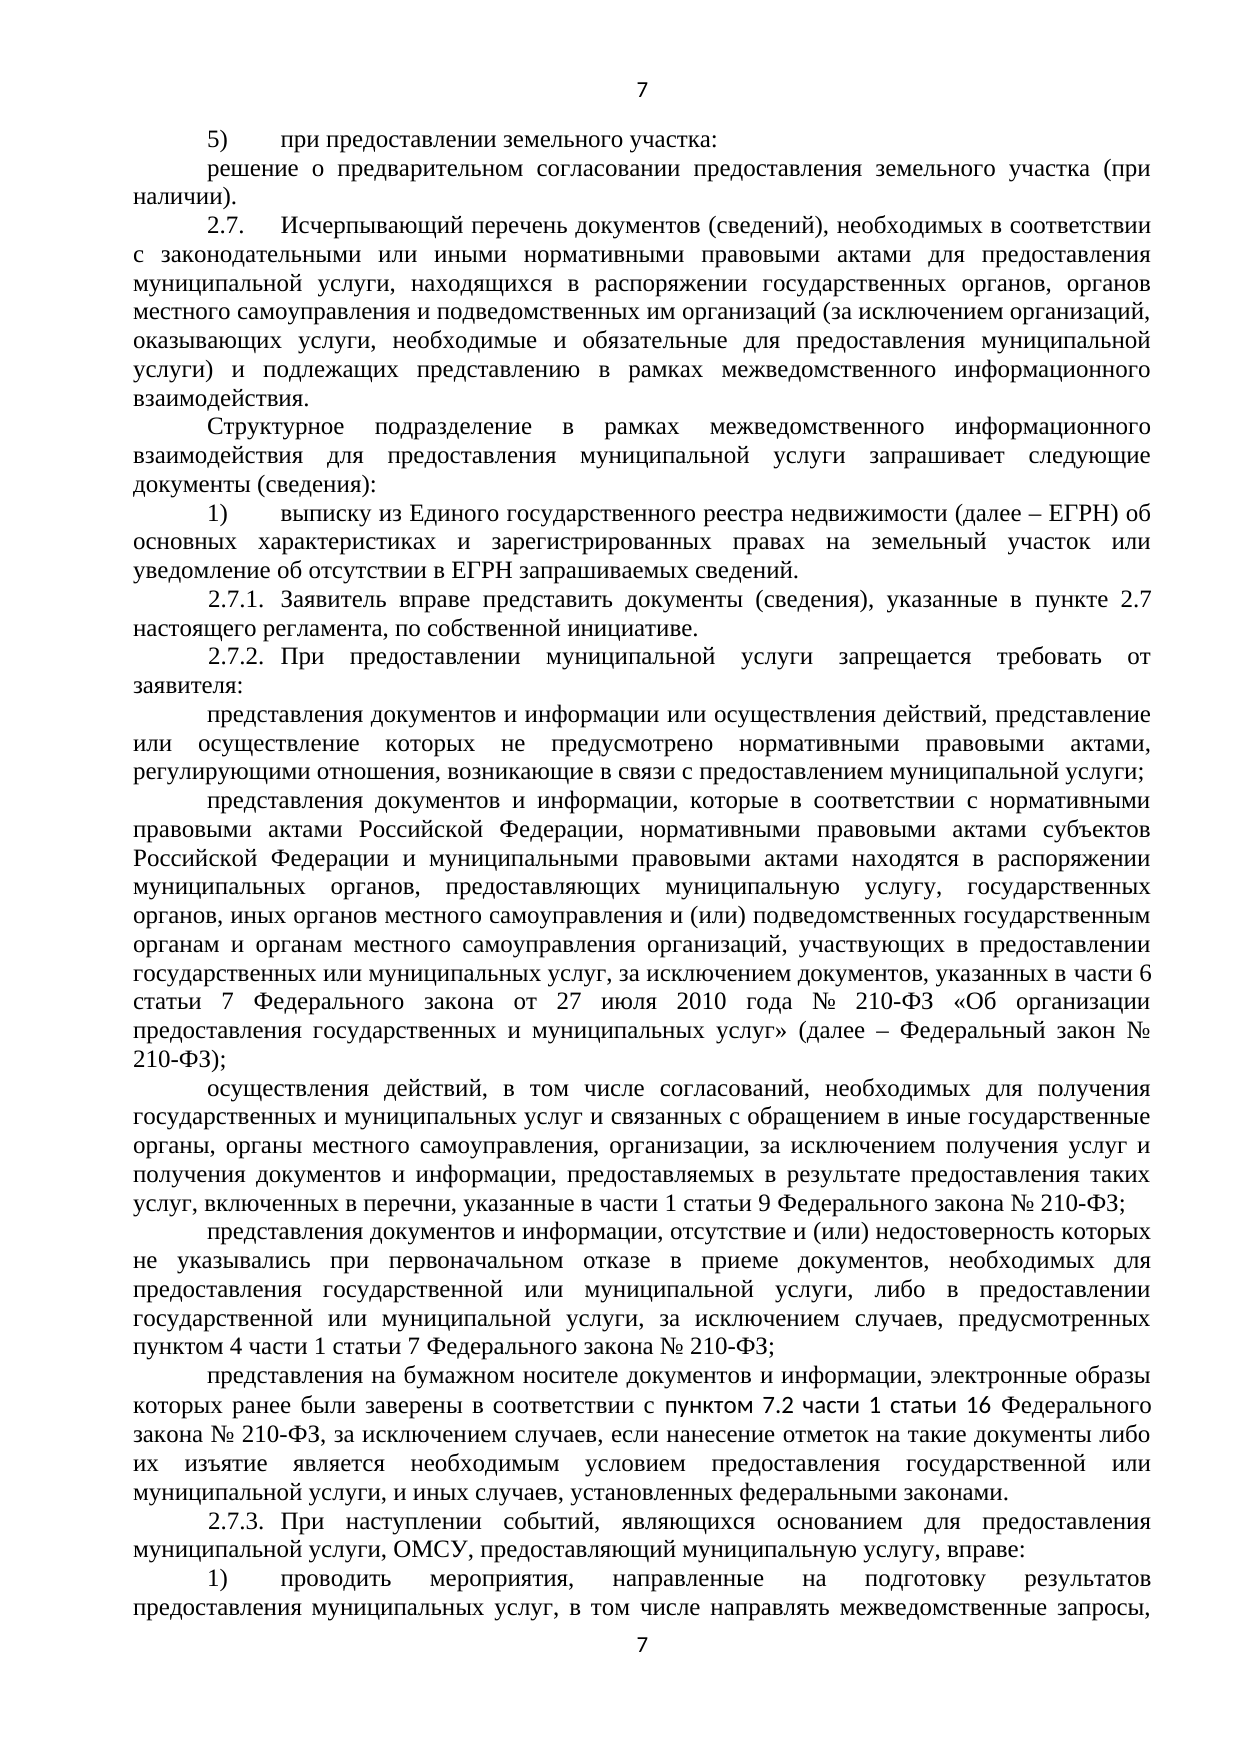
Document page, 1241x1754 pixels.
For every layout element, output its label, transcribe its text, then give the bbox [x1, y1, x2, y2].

list При наступлении событий, являющихся основанием для предоставления муниципальной услуги, ОМСУ, предоставляющий муниципальную услугу, вправе: [133, 1506, 1152, 1563]
list Заявитель вправе представить документы (сведения), указанные в пункте 2.7 настоящего регламента, по собственной инициативе. [133, 584, 1152, 641]
list решение о предварительном согласовании предоставления земельного участка (при наличии). [133, 153, 1152, 210]
list представления на бумажном носителе документов и информации, электронные образы которых ранее были заверены в соответствии с пунктом 7.2 части 1 статьи 16 Федерального закона № 210-ФЗ, за исключением случаев, если нанесение отметок на такие документы либо их изъятие является необходимым условием предоставления государственной или муниципальной услуги, и иных случаев, установленных федеральными законами. [133, 1360, 1152, 1506]
list представления документов и информации, которые в соответствии с нормативными правовыми актами Российской Федерации, нормативными правовыми актами субъектов Российской Федерации и муниципальными правовыми актами находятся в распоряжении муниципальных органов, предоставляющих муниципальную услугу, государственных органов, иных органов местного самоуправления и (или) подведомственных государственным органам и органам местного самоуправления организаций, участвующих в предоставлении государственных или муниципальных услуг, за исключением документов, указанных в части 6 статьи 7 Федерального закона от 27 июля 2010 года № 210-ФЗ «Об организации предоставления государственных и муниципальных услуг» (далее – Федеральный закон № 210-ФЗ); [133, 785, 1152, 1073]
list представления документов и информации или осуществления действий, представление или осуществление которых не предусмотрено нормативными правовыми актами, регулирующими отношения, возникающие в связи с предоставлением муниципальной услуги; [133, 699, 1152, 785]
list осуществления действий, в том числе согласований, необходимых для получения государственных и муниципальных услуг и связанных с обращением в иные государственные органы, органы местного самоуправления, организации, за исключением получения услуг и получения документов и информации, предоставляемых в результате предоставления таких услуг, включенных в перечни, указанные в части 1 статьи 9 Федерального закона № 210-ФЗ; [133, 1073, 1152, 1216]
list Исчерпывающий перечень документов (сведений), необходимых в соответствии с законодательными или иными нормативными правовыми актами для предоставления муниципальной услуги, находящихся в распоряжении государственных органов, органов местного самоуправления и подведомственных им организаций (за исключением организаций, оказывающих услуги, необходимые и обязательные для предоставления муниципальной услуги) и подлежащих представлению в рамках межведомственного информационного взаимодействия. [133, 210, 1152, 411]
list Структурное подразделение в рамках межведомственного информационного взаимодействия для предоставления муниципальной услуги запрашивает следующие документы (сведения): [133, 411, 1152, 498]
list При предоставлении муниципальной услуги запрещается требовать от заявителя: [133, 641, 1152, 699]
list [133, 1563, 1152, 1621]
list выписку из Единого государственного реестра недвижимости (далее – ЕГРН) об основных характеристиках и зарегистрированных правах на земельный участок или уведомление об отсутствии в ЕГРН запрашиваемых сведений. [133, 498, 1152, 584]
list при предоставлении земельного участка: [133, 124, 1152, 153]
list представления документов и информации, отсутствие и (или) недостоверность которых не указывались при первоначальном отказе в приеме документов, необходимых для предоставления государственной или муниципальной услуги, либо в предоставлении государственной или муниципальной услуги, за исключением случаев, предусмотренных пунктом 4 части 1 статьи 7 Федерального закона № 210-ФЗ; [133, 1216, 1152, 1360]
